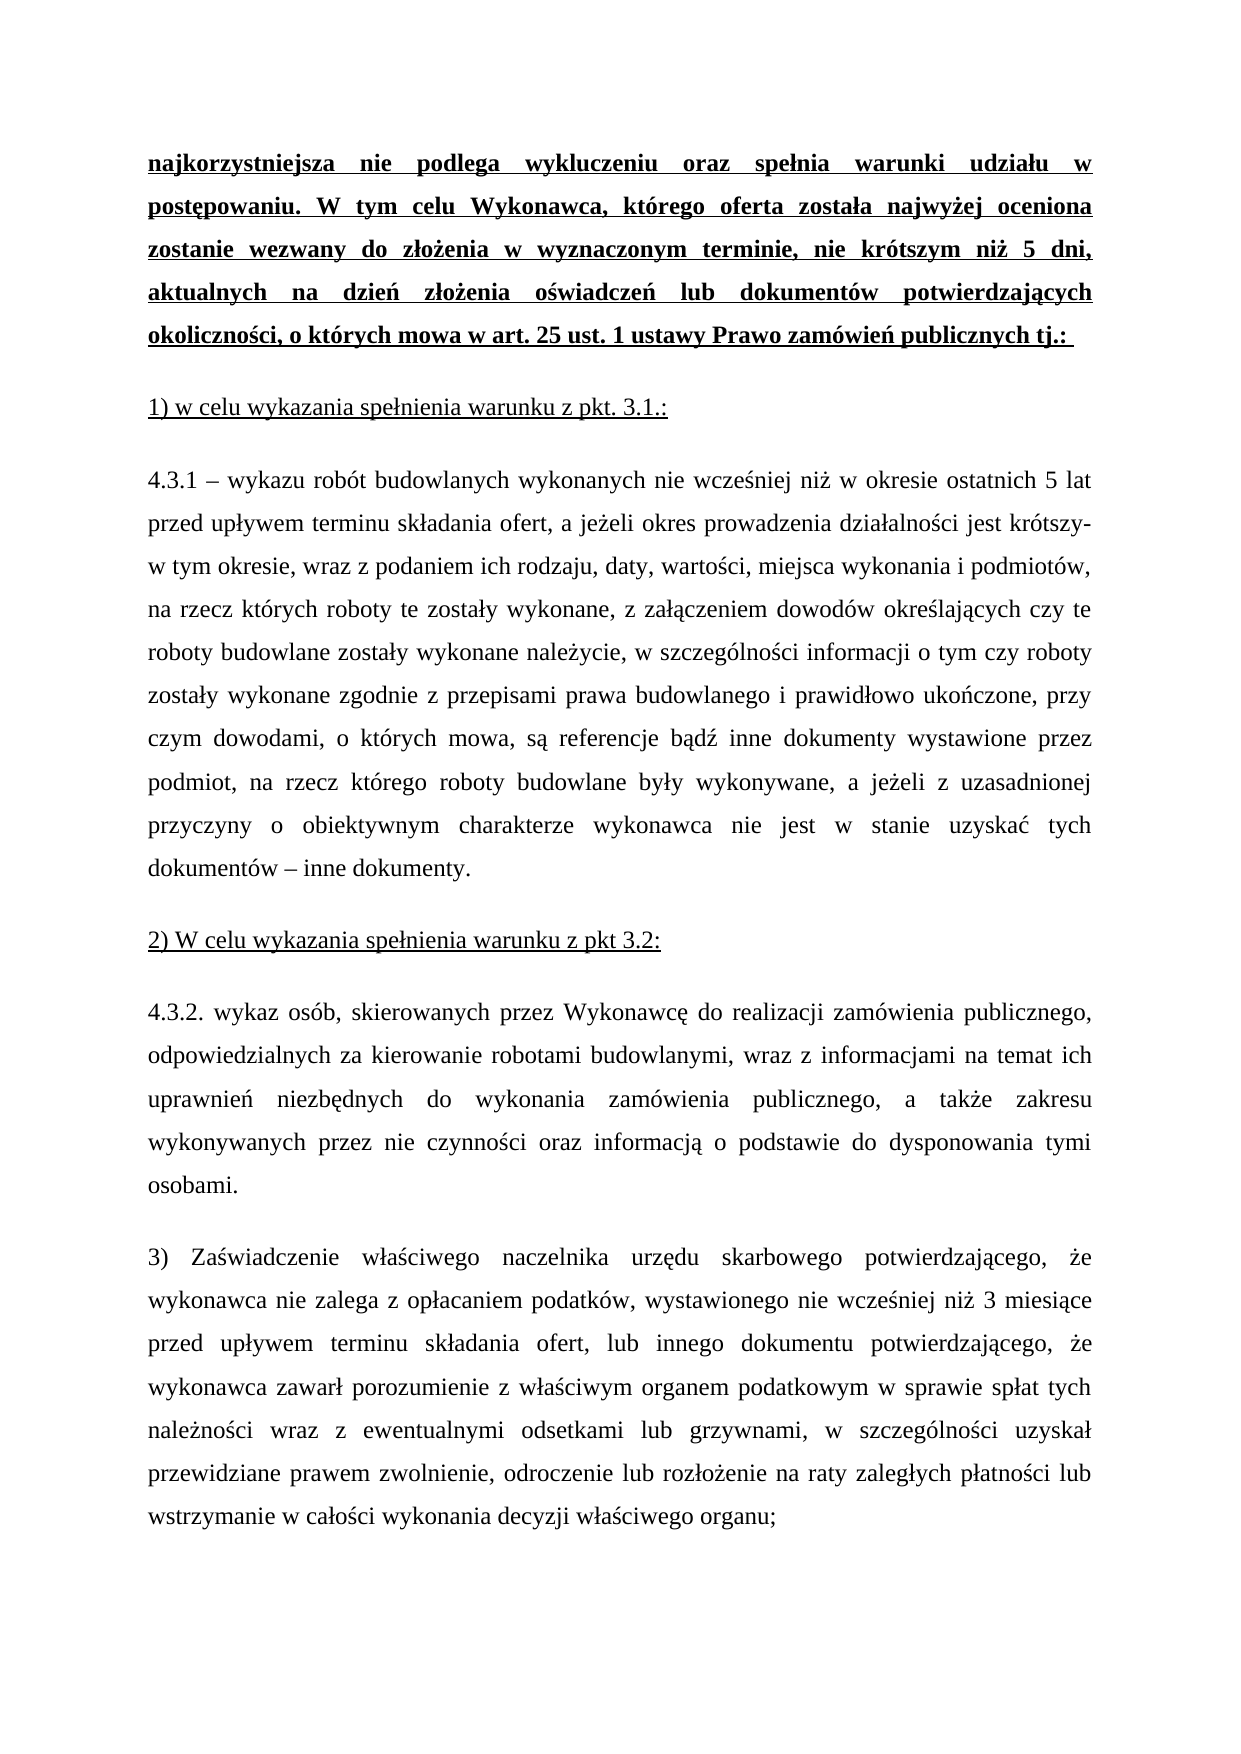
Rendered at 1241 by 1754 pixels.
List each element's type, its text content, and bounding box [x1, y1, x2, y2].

text 1) w celu wykazania spełnienia warunku z pkt. 3.1.: [148, 392, 1093, 421]
text 2) W celu wykazania spełnienia warunku z pkt 3.2: [148, 925, 1093, 954]
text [148, 148, 1093, 173]
text 3) Zaświadczenie właściwego naczelnika urzędu skarbowego potwierdzającego, że wykonawca nie zalega z opłacaniem podatków, wystawionego nie wcześniej niż 3 miesiące przed upływem terminu składania ofert, lub innego dokumentu potwierdzającego, że wykonawca zawarł porozumienie z właściwym organem podatkowym w sprawie spłat tych należności wraz z ewentualnymi odsetkami lub grzywnami, w szczególności uzyskał przewidziane prawem zwolnienie, odroczenie lub rozłożenie na raty zaległych płatności lub wstrzymanie w całości wykonania decyzji właściwego organu; [148, 1242, 1093, 1530]
text 4.3.2. wykaz osób, skierowanych przez Wykonawcę do realizacji zamówienia publicznego, odpowiedzialnych za kierowanie robotami budowlanymi, wraz z informacjami na temat ich uprawnień niezbędnych do wykonania zamówienia publicznego, a także zakresu wykonywanych przez nie czynności oraz informacją o podstawie do dysponowania tymi osobami. [148, 997, 1093, 1199]
text 4.3.1 – wykazu robót budowlanych wykonanych nie wcześniej niż w okresie ostatnich 5 lat przed upływem terminu składania ofert, a jeżeli okres prowadzenia działalności jest krótszy- w tym okresie, wraz z podaniem ich rodzaju, daty, wartości, miejsca wykonania i podmiotów, na rzecz których roboty te zostały wykonane, z załączeniem dowodów określających czy te roboty budowlane zostały wykonane należycie, w szczególności informacji o tym czy roboty zostały wykonane zgodnie z przepisami prawa budowlanego i prawidłowo ukończone, przy czym dowodami, o których mowa, są referencje bądź inne dokumenty wystawione przez podmiot, na rzecz którego roboty budowlane były wykonywane, a jeżeli z uzasadnionej przyczyny o obiektywnym charakterze wykonawca nie jest w stanie uzyskać tych dokumentów – inne dokumenty. [148, 465, 1093, 882]
